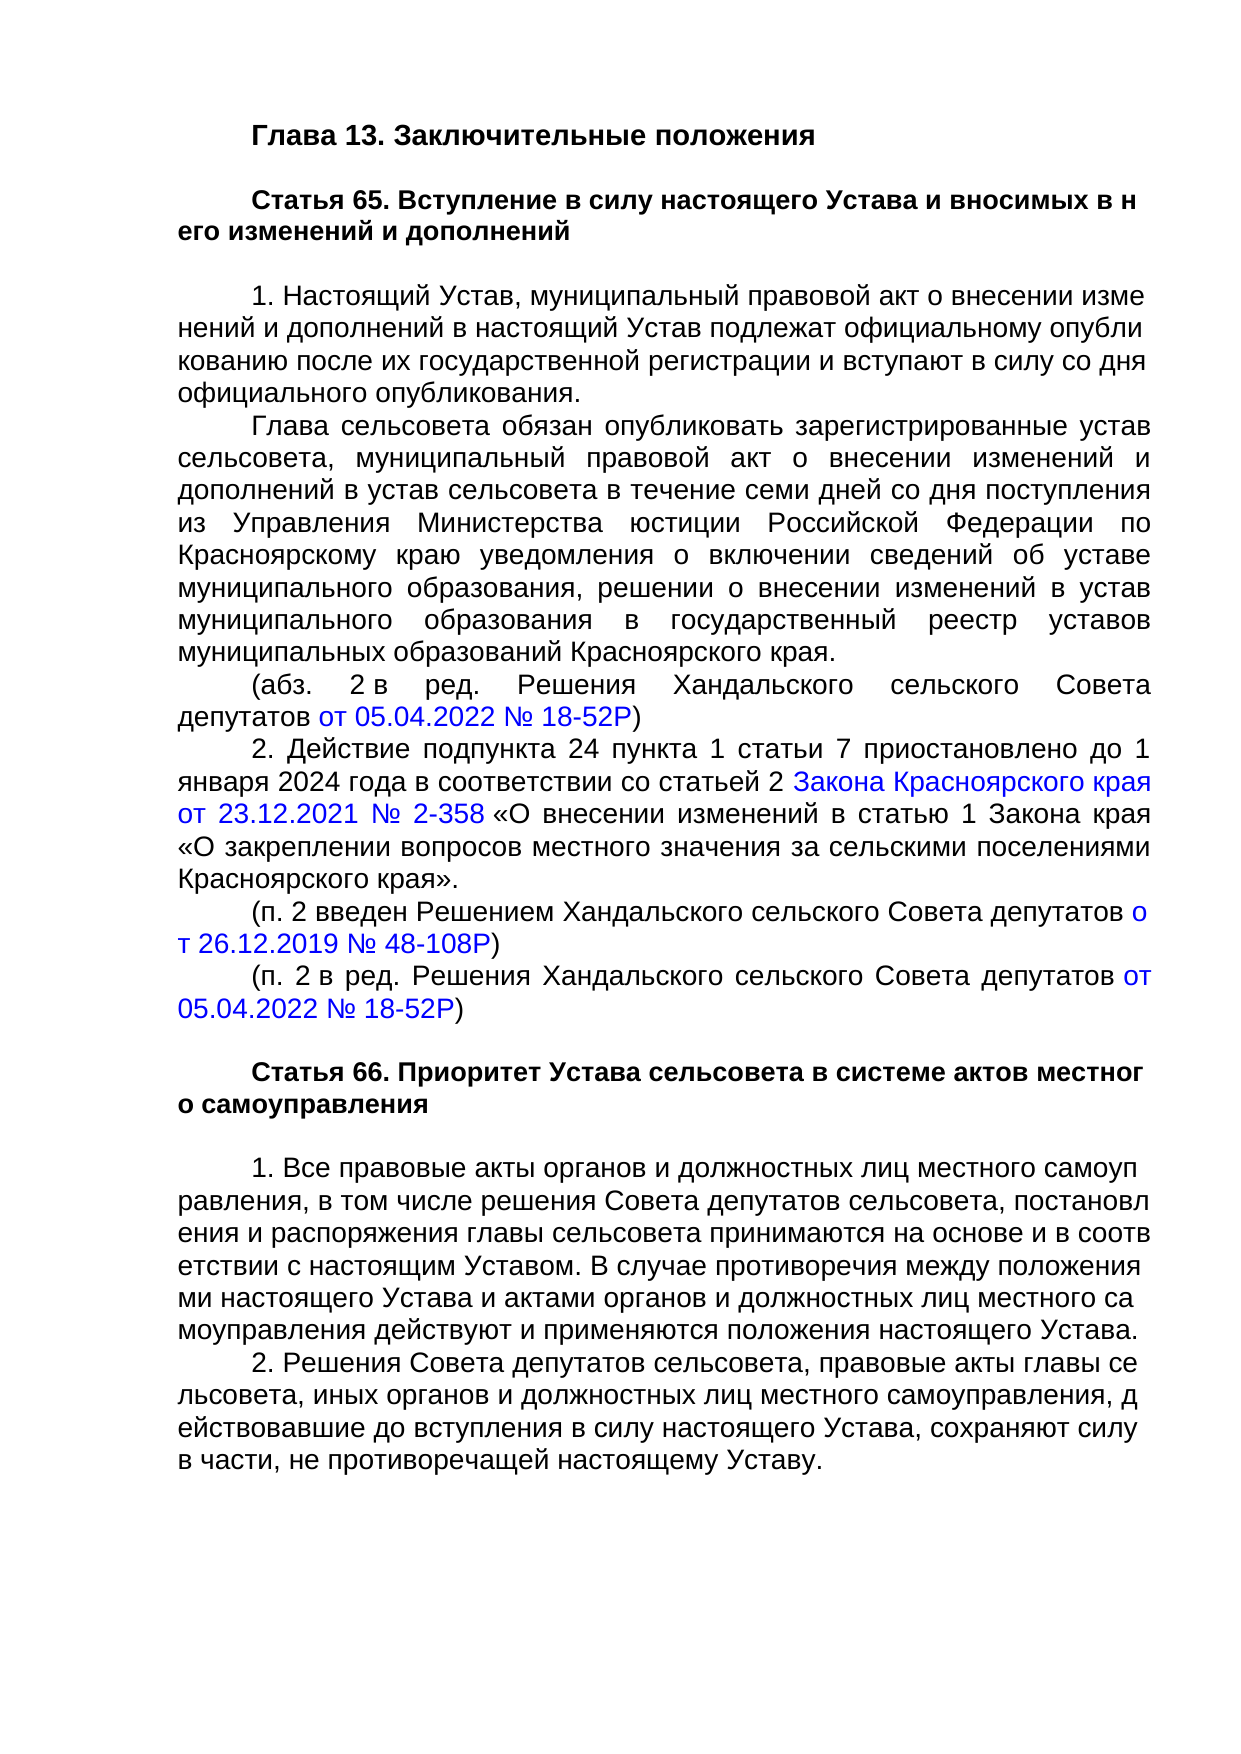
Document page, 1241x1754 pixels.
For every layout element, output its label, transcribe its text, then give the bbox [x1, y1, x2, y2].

text Глава 13. Заключительные положения [177, 118, 1152, 152]
text Статья 65. Вступление в силу настоящего Устава и вносимых в него изменений и дополнений [177, 184, 1152, 247]
text 1. Настоящий Устав, муниципальный правовой акт о внесении изменений и дополнений в настоящий Устав подлежат официальному опубликованию после их государственной регистрации и вступают в силу со дня официального опубликования. [177, 279, 1152, 408]
text Статья 66. Приоритет Устава сельсовета в системе актов местного самоуправления [177, 1056, 1152, 1119]
text (абз. 2 в ред. Решения Хандальского сельского Совета депутатов от 05.04.2022 № 18-52Р) [177, 668, 1152, 732]
text (п. 2 введен Решением Хандальского сельского Совета депутатов от 26.12.2019 № 48-108Р) [177, 894, 1152, 959]
text Глава сельсовета обязан опубликовать зарегистрированные устав сельсовета, муниципальный правовой акт о внесении изменений и дополнений в устав сельсовета в течение семи дней со дня поступления из Управления Министерства юстиции Российской Федерации по Красноярскому краю уведомления о включении сведений об уставе муниципального образования, решении о внесении изменений в устав муниципального образования в государственный реестр уставов муниципальных образований Красноярского края. [177, 408, 1152, 668]
text 1. Все правовые акты органов и должностных лиц местного самоуправления, в том числе решения Совета депутатов сельсовета, постановления и распоряжения главы сельсовета принимаются на основе и в соответствии с настоящим Уставом. В случае противоречия между положениями настоящего Устава и актами органов и должностных лиц местного самоуправления действуют и применяются положения настоящего Устава. [177, 1151, 1152, 1346]
text (п. 2 в ред. Решения Хандальского сельского Совета депутатов от 05.04.2022 № 18-52Р) [177, 959, 1152, 1024]
text 2. Решения Совета депутатов сельсовета, правовые акты главы сельсовета, иных органов и должностных лиц местного самоуправления, действовавшие до вступления в силу настоящего Устава, сохраняют силу в части, не противоречащей настоящему Уставу. [177, 1346, 1152, 1475]
text 2. Действие подпункта 24 пункта 1 статьи 7 приостановлено до 1 января 2024 года в соответствии со статьей 2 Закона Красноярского края от 23.12.2021 № 2-358 «О внесении изменений в статью 1 Закона края «О закреплении вопросов местного значения за сельскими поселениями Красноярского края». [177, 732, 1152, 894]
